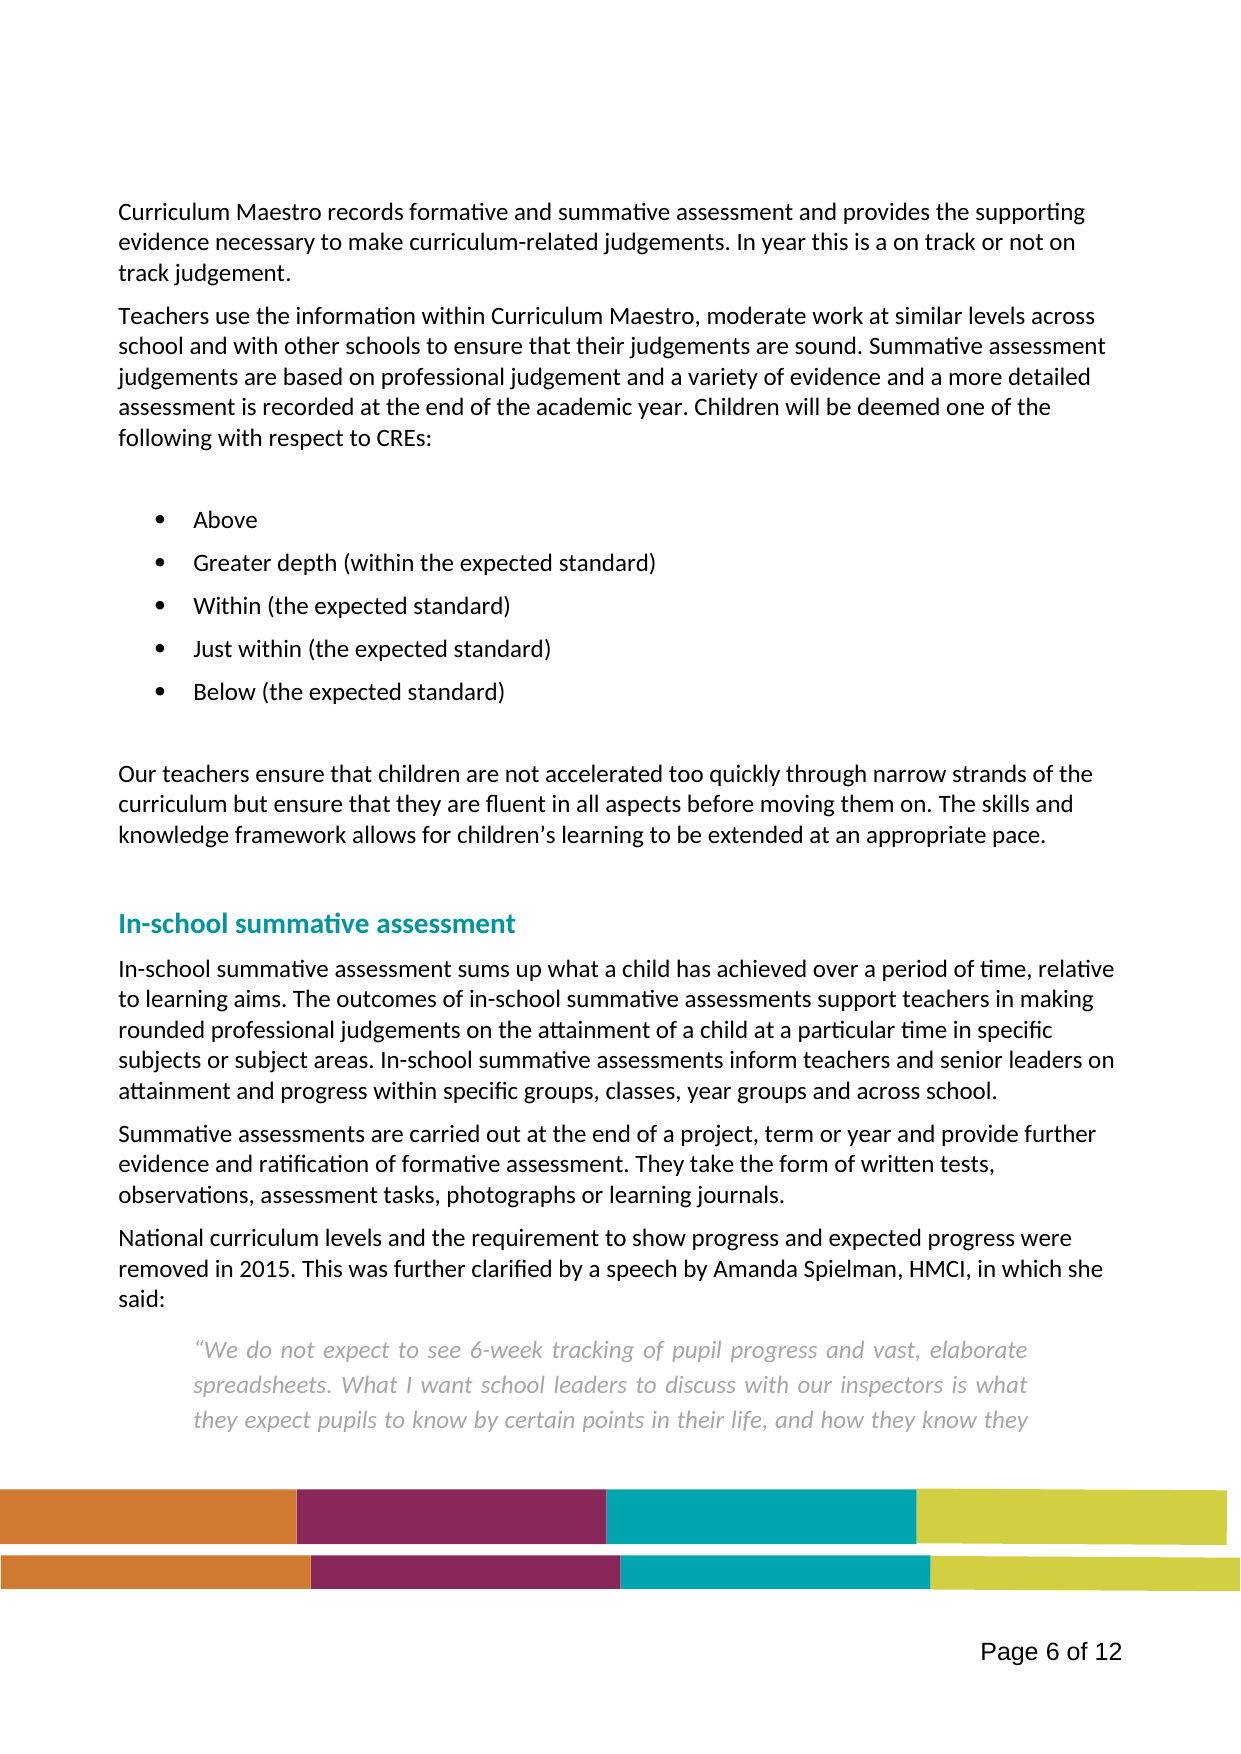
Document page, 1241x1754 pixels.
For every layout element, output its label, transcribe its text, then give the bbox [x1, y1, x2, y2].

text In-school summative assessment [118, 905, 1122, 941]
list Greater depth (within the expected standard) [156, 547, 1122, 577]
text Teachers use the information within Curriculum Maestro, moderate work at similar levels across school and with other schools to ensure that their judgements are sound. Summative assessment judgements are based on professional judgement and a variety of evidence and a more detailed assessment is recorded at the end of the academic year. Children will be deemed one of the following with respect to CREs: [118, 300, 1122, 452]
text National curriculum levels and the requirement to show progress and expected progress were removed in 2015. This was further clarified by a speech by Amanda Spielman, HMCI, in which she said: [118, 1222, 1122, 1314]
text Summative assessments are carried out at the end of a project, term or year and provide further evidence and ratification of formative assessment. They take the form of written tests, observations, assessment tasks, photographs or learning journals. [118, 1118, 1122, 1210]
text Curriculum Maestro records formative and summative assessment and provides the supporting evidence necessary to make curriculum-related judgements. In year this is a on track or not on track judgement. [118, 196, 1122, 287]
list Just within (the expected standard) [156, 633, 1122, 663]
list Within (the expected standard) [156, 590, 1122, 620]
list Above [156, 504, 1122, 534]
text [193, 1334, 1032, 1435]
text In-school summative assessment sums up what a child has achieved over a period of time, relative to learning aims. The outcomes of in-school summative assessments support teachers in making rounded professional judgements on the attainment of a child at a particular time in specific subjects or subject areas. In-school summative assessments inform teachers and senior leaders on attainment and progress within specific groups, classes, year groups and across school. [118, 953, 1122, 1106]
list Below (the expected standard) [156, 676, 1122, 706]
text Our teachers ensure that children are not accelerated too quickly through narrow strands of the curriculum but ensure that they are fluent in all aspects before moving them on. The skills and knowledge framework allows for children’s learning to be extended at an appropriate pace. [118, 758, 1122, 849]
